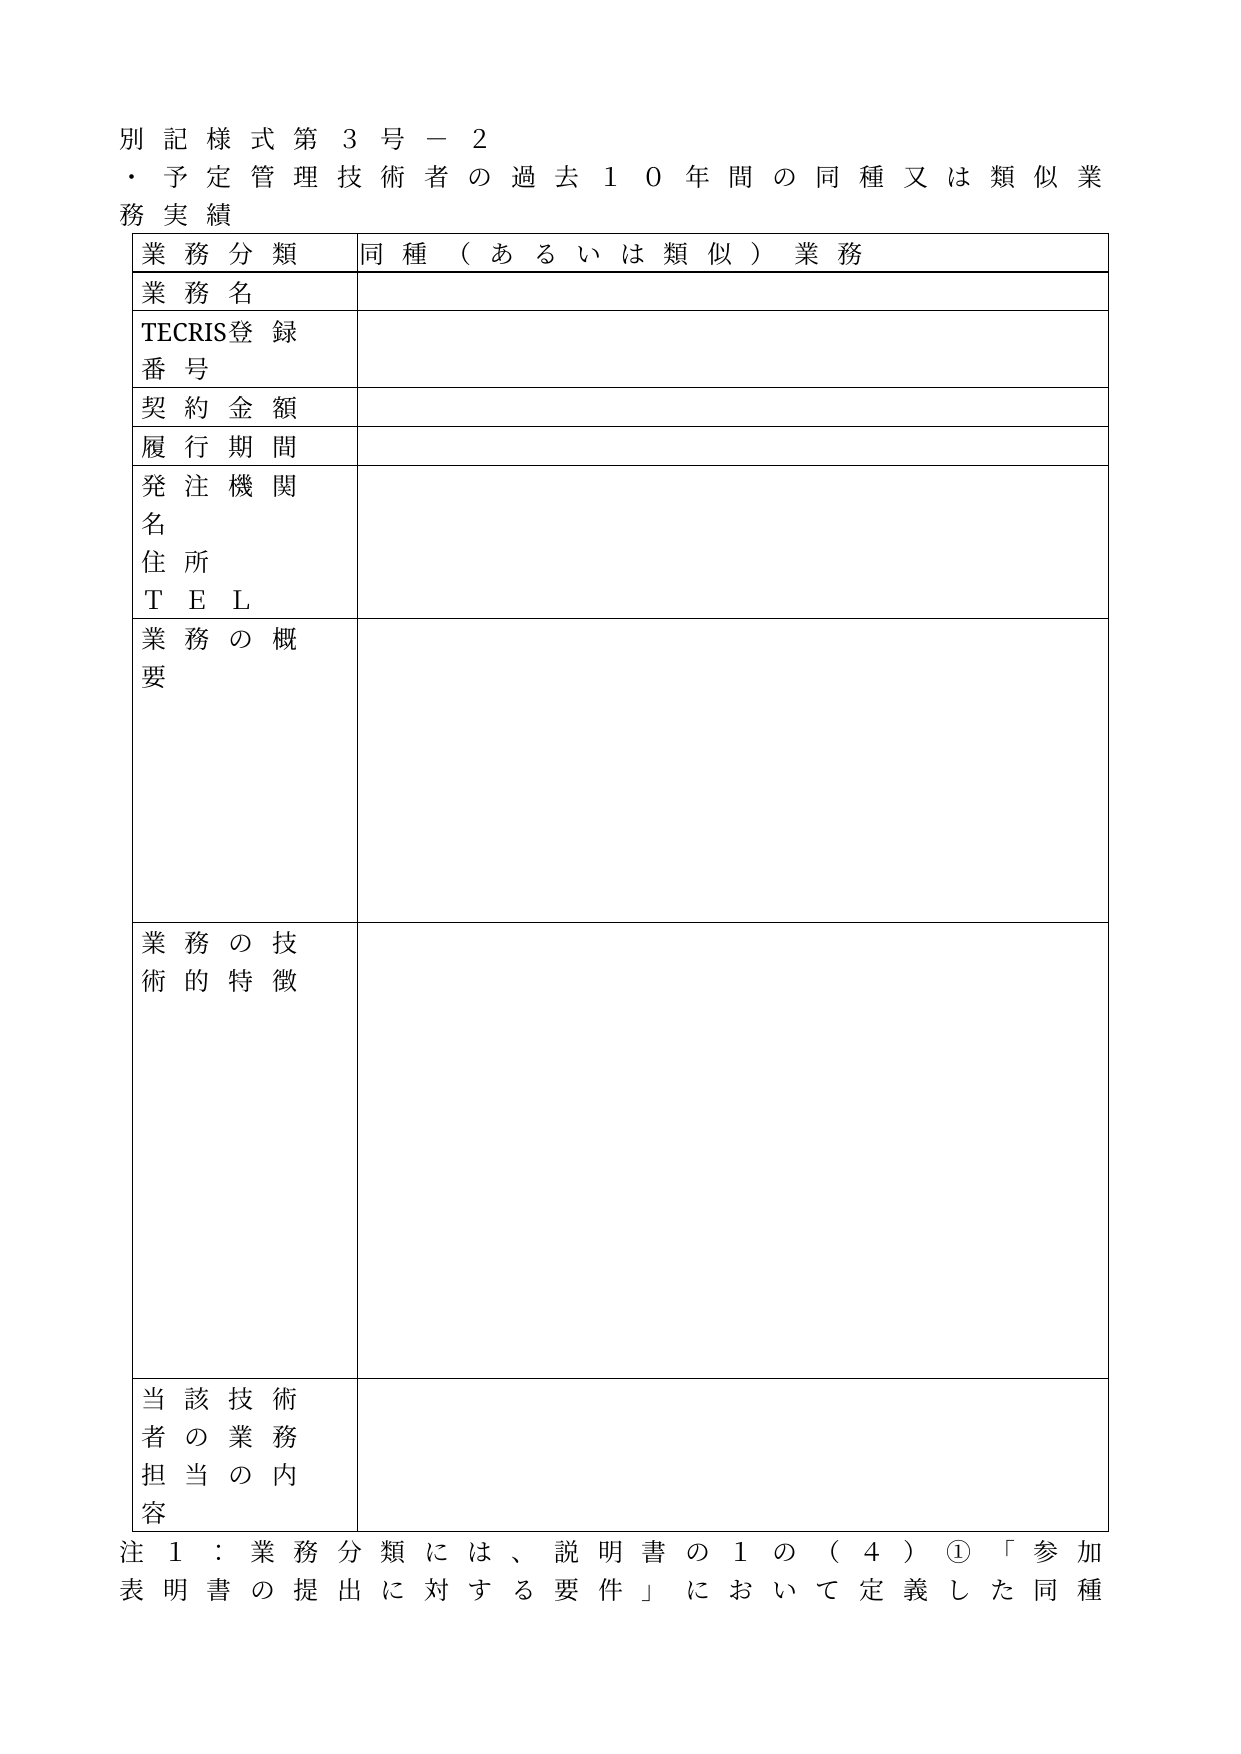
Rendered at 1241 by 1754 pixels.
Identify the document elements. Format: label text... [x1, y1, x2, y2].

table_cell TECRIS登録番号 [133, 311, 357, 387]
table_cell 当該技術者の業務担当の内容 [133, 1379, 357, 1531]
table_cell [358, 619, 1108, 922]
table_cell [358, 388, 1108, 426]
table_cell 業務名 [133, 273, 357, 310]
table_cell [358, 427, 1108, 465]
table_cell [358, 273, 1108, 310]
table_cell [358, 466, 1108, 618]
table_header 業務分類 [133, 234, 357, 271]
table_cell 発注機関名 住所 ＴＥＬ [133, 466, 357, 618]
table_cell 業務の概要 [133, 619, 357, 922]
text ・予定管理技術者の過去１０年間の同種又は類似業務実績 [119, 157, 1121, 232]
table_header 同種（あるいは類似）業務 [358, 234, 1108, 271]
table_cell [358, 311, 1108, 387]
table_cell 契約金額 [133, 388, 357, 426]
table_cell 履行期間 [133, 427, 357, 465]
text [119, 1532, 1121, 1608]
table_cell [358, 1379, 1108, 1531]
table_cell [358, 923, 1108, 1378]
text 別記様式第３号－２ [119, 119, 1121, 157]
table_cell 業務の技術的特徴 [133, 923, 357, 1378]
